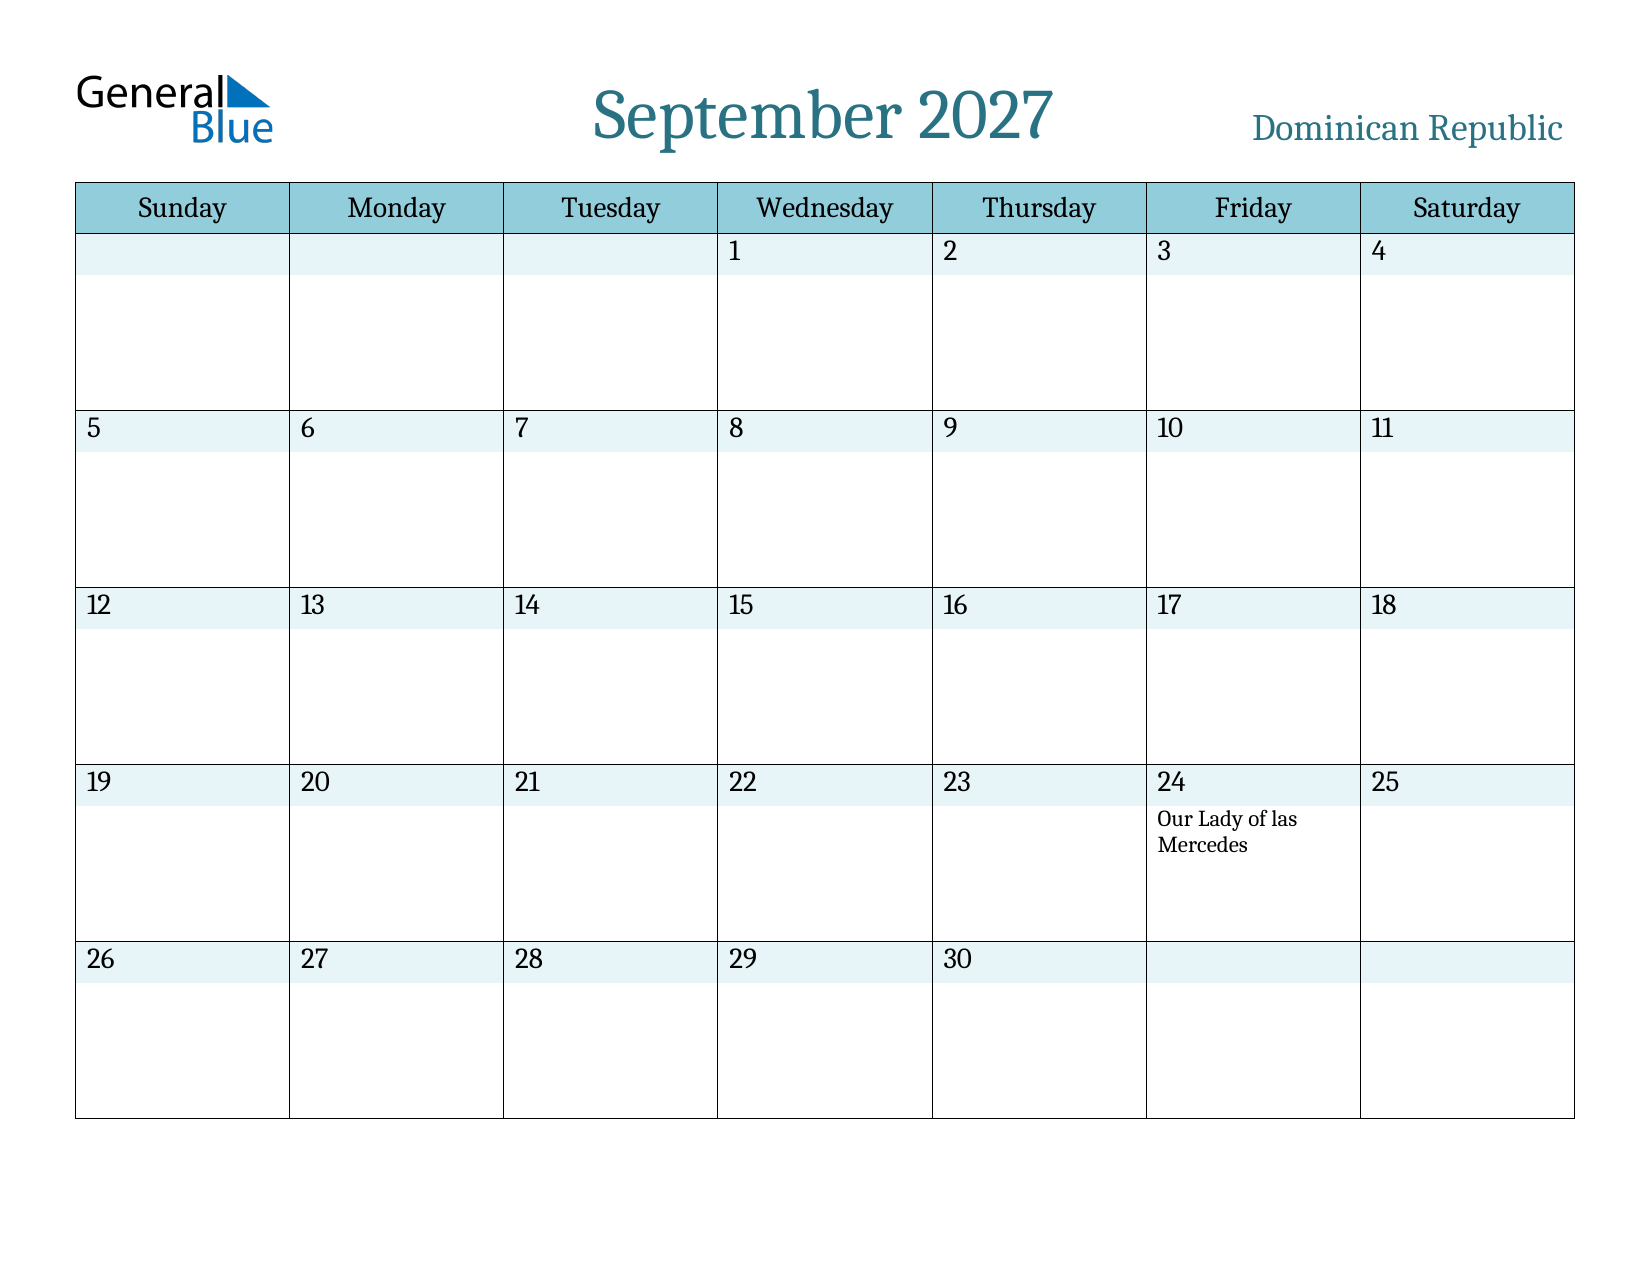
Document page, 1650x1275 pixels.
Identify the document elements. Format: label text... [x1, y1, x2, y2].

table_cell Our Lady of las Mercedes [1147, 806, 1360, 941]
table_cell [1361, 942, 1574, 983]
table_cell [1361, 275, 1574, 410]
table_cell 29 [718, 942, 932, 983]
table_cell [718, 629, 932, 764]
table_cell [1147, 983, 1360, 1118]
table_cell [1361, 983, 1574, 1118]
table_cell 21 [504, 765, 717, 806]
table_cell [290, 275, 503, 410]
table_cell 17 [1147, 588, 1360, 629]
table_cell 5 [76, 411, 289, 452]
table_cell 10 [1147, 411, 1360, 452]
table_cell [290, 452, 503, 587]
table_cell Monday [290, 183, 503, 233]
table_cell [76, 234, 289, 275]
table_cell 22 [718, 765, 932, 806]
table_cell [290, 234, 503, 275]
table_cell 23 [933, 765, 1146, 806]
table_cell Saturday [1361, 183, 1574, 233]
table_cell 2 [933, 234, 1146, 275]
table_cell [933, 629, 1146, 764]
table_header Dominican Republic [1146, 75, 1574, 182]
table_cell 8 [718, 411, 932, 452]
table_cell [1361, 629, 1574, 764]
table_cell [76, 629, 289, 764]
table_cell 26 [76, 942, 289, 983]
table_cell [718, 806, 932, 941]
table_cell [933, 275, 1146, 410]
table_cell Tuesday [504, 183, 717, 233]
table_cell [1147, 452, 1360, 587]
table_cell 27 [290, 942, 503, 983]
table_header September 2027 [504, 75, 1146, 182]
table_cell [1147, 275, 1360, 410]
table_cell 6 [290, 411, 503, 452]
table_cell [504, 983, 717, 1118]
table_cell 15 [718, 588, 932, 629]
table_cell 9 [933, 411, 1146, 452]
table_cell 13 [290, 588, 503, 629]
table_cell 19 [76, 765, 289, 806]
table_cell [290, 983, 503, 1118]
table_cell 24 [1147, 765, 1360, 806]
table_cell [933, 452, 1146, 587]
table_cell [718, 452, 932, 587]
table_cell 25 [1361, 765, 1574, 806]
table_cell 3 [1147, 234, 1360, 275]
table_cell Thursday [933, 183, 1146, 233]
table_cell [1147, 629, 1360, 764]
table_cell [1361, 452, 1574, 587]
table_cell 16 [933, 588, 1146, 629]
table_cell 4 [1361, 234, 1574, 275]
table_cell 30 [933, 942, 1146, 983]
table_cell [933, 806, 1146, 941]
table_cell 20 [290, 765, 503, 806]
table_cell [718, 275, 932, 410]
table_cell [504, 806, 717, 941]
table_cell [76, 983, 289, 1118]
table_cell [76, 452, 289, 587]
table_cell 14 [504, 588, 717, 629]
table_cell [290, 806, 503, 941]
table_cell 11 [1361, 411, 1574, 452]
table_cell 1 [718, 234, 932, 275]
table_cell 7 [504, 411, 717, 452]
table_cell 28 [504, 942, 717, 983]
table_cell 18 [1361, 588, 1574, 629]
table_cell [504, 629, 717, 764]
table_cell [1361, 806, 1574, 941]
table_cell [504, 234, 717, 275]
table_cell [718, 983, 932, 1118]
table_cell [504, 275, 717, 410]
table_cell [1147, 942, 1360, 983]
table_cell [290, 629, 503, 764]
table_cell Wednesday [718, 183, 932, 233]
table_header [76, 75, 503, 182]
table_cell [504, 452, 717, 587]
table_cell [76, 275, 289, 410]
table_cell Sunday [76, 183, 289, 233]
table_cell 12 [76, 588, 289, 629]
table_cell [76, 806, 289, 941]
table_cell Friday [1147, 183, 1360, 233]
picture [77, 75, 273, 143]
table_cell [933, 983, 1146, 1118]
